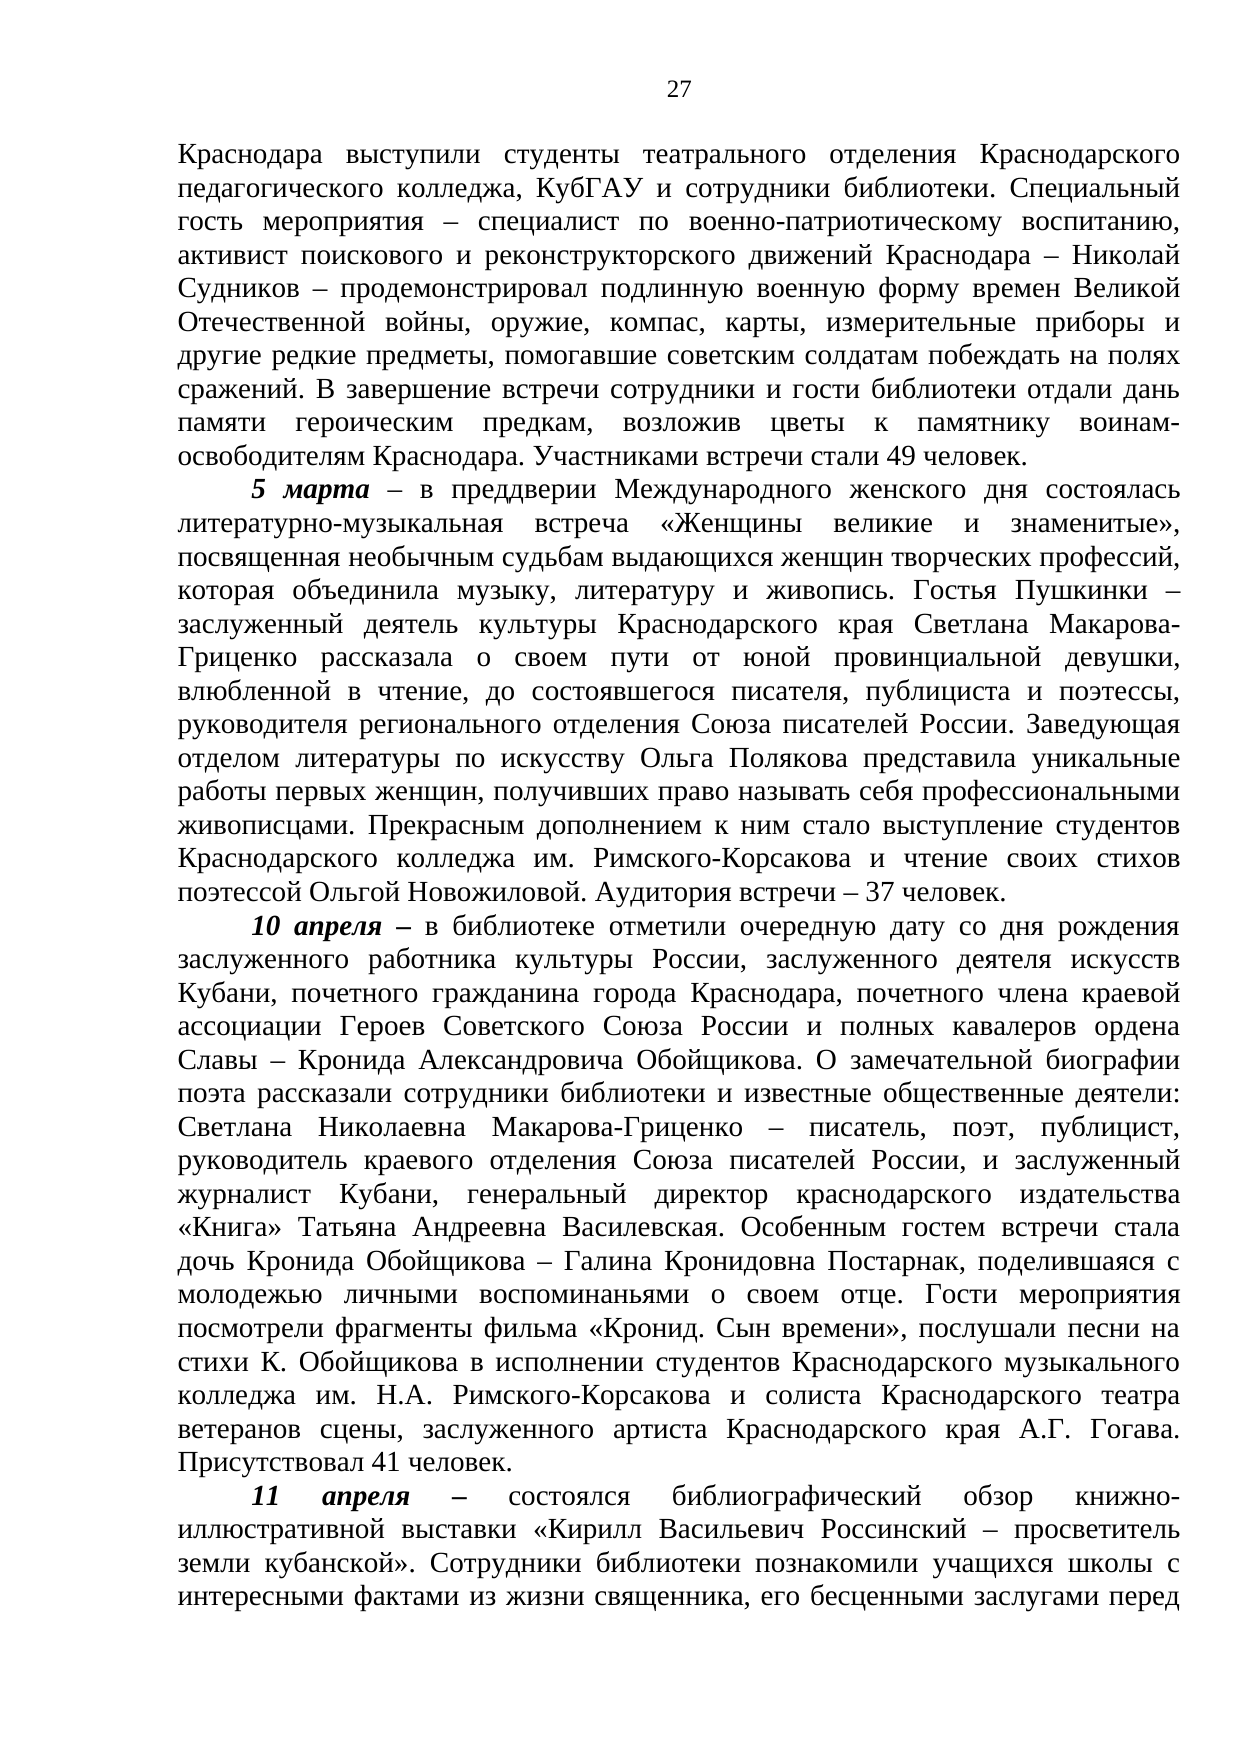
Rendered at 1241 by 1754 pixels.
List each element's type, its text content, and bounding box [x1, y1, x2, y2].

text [177, 136, 1181, 472]
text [177, 1478, 1181, 1612]
text 10 апреля – в библиотеке отметили очередную дату со дня рождения заслуженного работника культуры России, заслуженного деятеля искусств Кубани, почетного гражданина города Краснодара, почетного члена краевой ассоциации Героев Советского Союза России и полных кавалеров ордена Славы – Кронида Александровича Обойщикова. О замечательной биографии поэта рассказали сотрудники библиотеки и известные общественные деятели: Светлана Николаевна Макарова-Гриценко – писатель, поэт, публицист, руководитель краевого отделения Союза писателей России, и заслуженный журналист Кубани, генеральный директор краснодарского издательства «Книга» Татьяна Андреевна Василевская. Особенным гостем встречи стала дочь Кронида Обойщикова – Галина Кронидовна Постарнак, поделившаяся с молодежью личными воспоминаньями о своем отце. Гости мероприятия посмотрели фрагменты фильма «Кронид. Сын времени», послушали песни на стихи К. Обойщикова в исполнении студентов Краснодарского музыкального колледжа им. Н.А. Римского-Корсакова и солиста Краснодарского театра ветеранов сцены, заслуженного артиста Краснодарского края А.Г. Гогава. Присутствовал 41 человек. [177, 908, 1181, 1478]
text 5 марта – в преддверии Международного женского дня состоялась литературно-музыкальная встреча «Женщины великие и знаменитые», посвященная необычным судьбам выдающихся женщин творческих профессий, которая объединила музыку, литературу и живопись. Гостья Пушкинки – заслуженный деятель культуры Краснодарского края Светлана Макарова-Гриценко рассказала о своем пути от юной провинциальной девушки, влюбленной в чтение, до состоявшегося писателя, публициста и поэтессы, руководителя регионального отделения Союза писателей России. Заведующая отделом литературы по искусству Ольга Полякова представила уникальные работы первых женщин, получивших право называть себя профессиональными живописцами. Прекрасным дополнением к ним стало выступление студентов Краснодарского колледжа им. Римского-Корсакова и чтение своих стихов поэтессой Ольгой Новожиловой. Аудитория встречи – 37 человек. [177, 472, 1181, 908]
